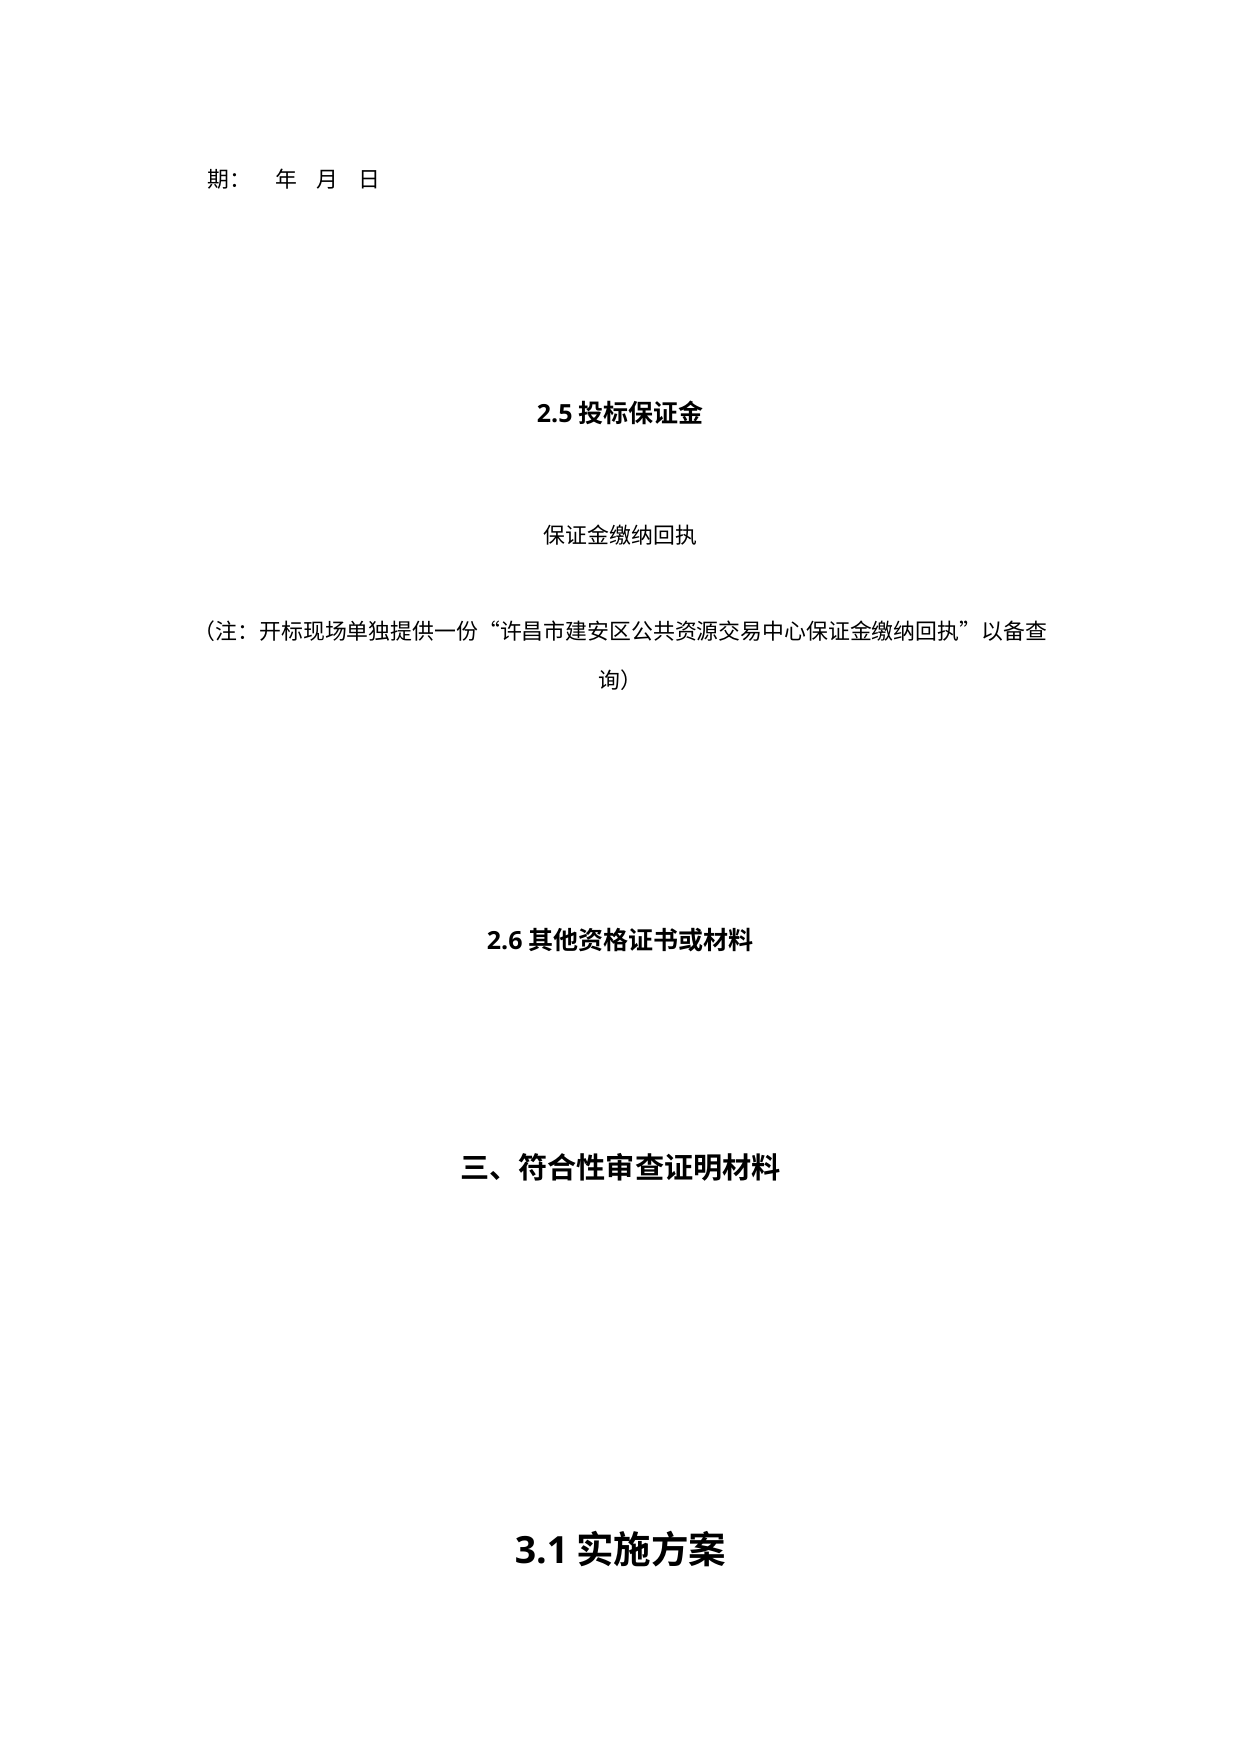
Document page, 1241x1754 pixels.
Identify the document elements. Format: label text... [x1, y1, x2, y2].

text 3.1实施方案 [187, 1514, 1053, 1579]
text 2.6 其他资格证书或材料 [187, 906, 1053, 971]
text 三、符合性审查证明材料 [187, 1133, 1053, 1198]
text 日 期： 年 月 日 [187, 162, 1009, 194]
text 保证金缴纳回执 [187, 518, 1053, 550]
text 2.5 投标保证金 [187, 379, 1053, 444]
text （注：开标现场单独提供一份“许昌市建安区公共资源交易中心保证金缴纳回执”以备查询） [187, 613, 1053, 695]
